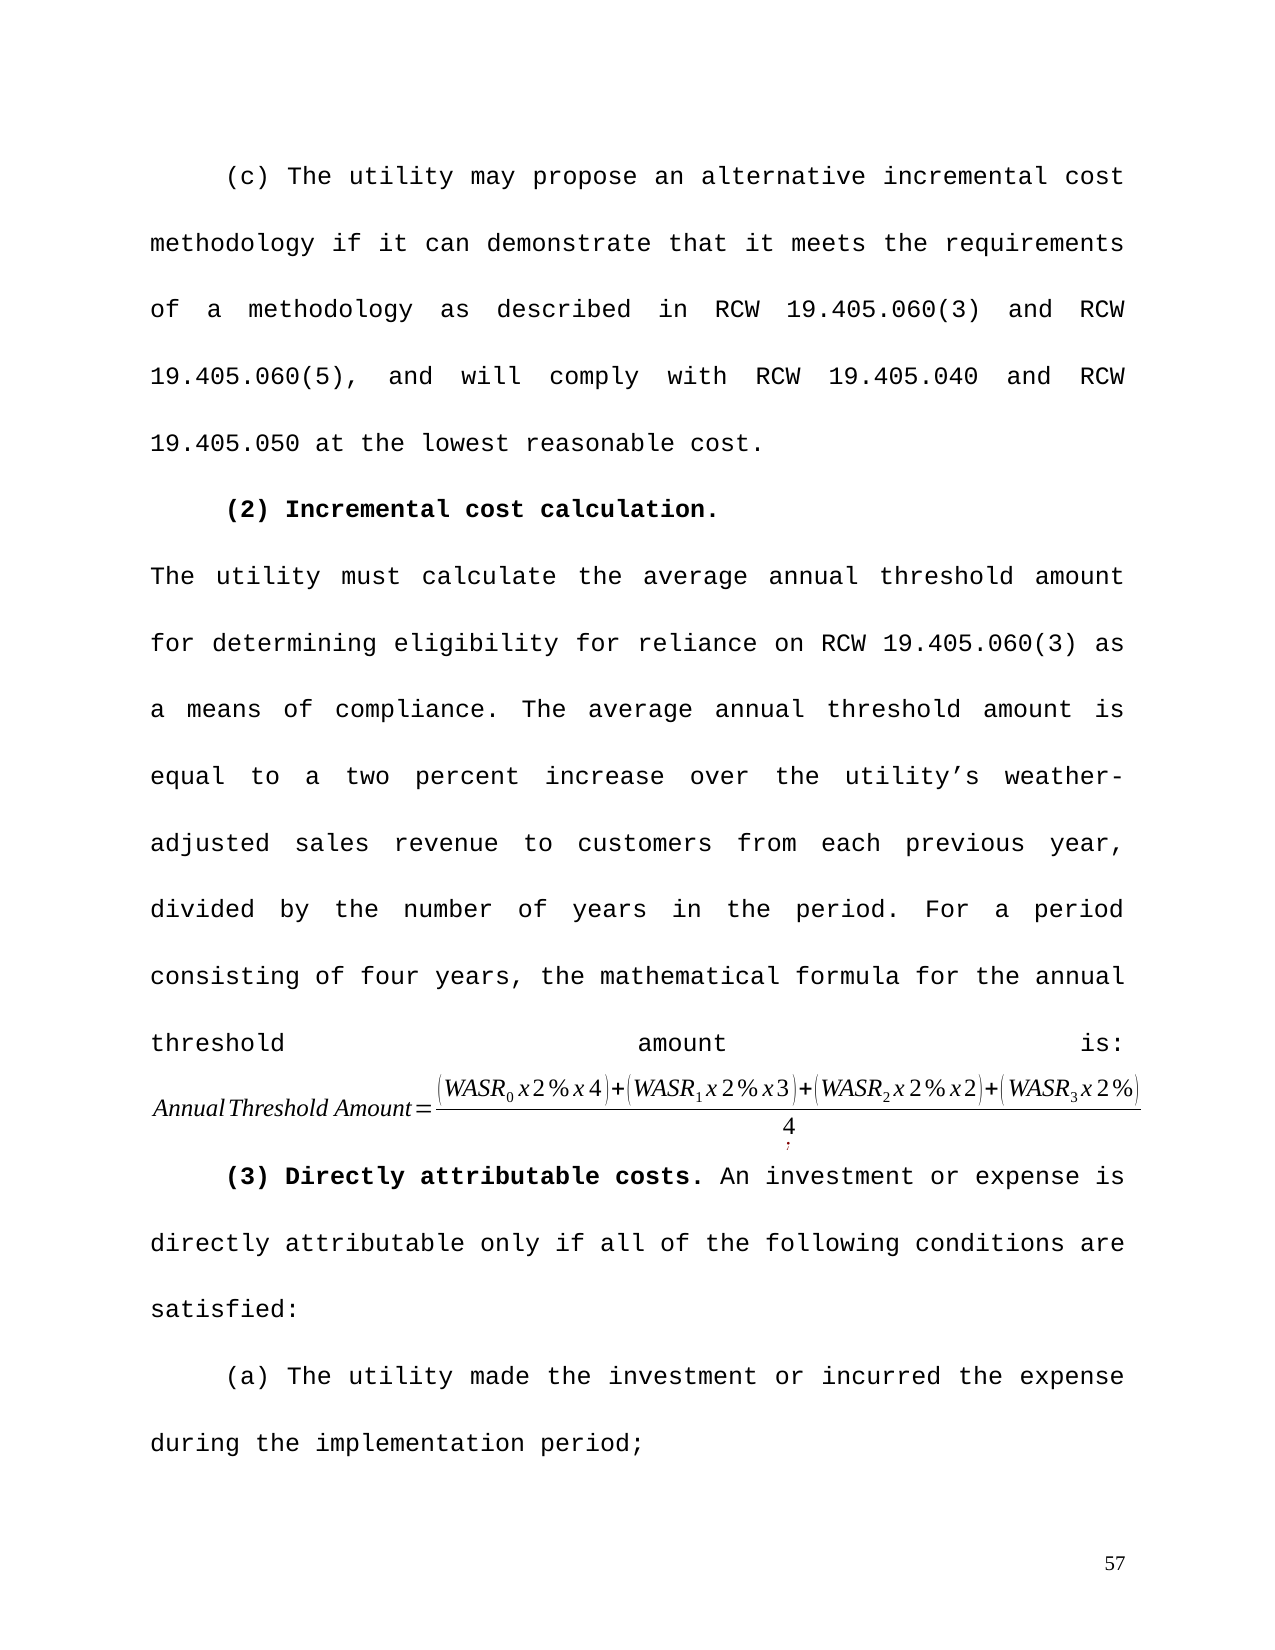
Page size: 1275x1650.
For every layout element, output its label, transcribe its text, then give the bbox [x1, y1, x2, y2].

text (c) The utility may propose an alternative incremental cost methodology if it can demonstrate that it meets the requirements of a methodology as described in RCW 19.405.060(3) and RCW 19.405.060(5), and will comply with RCW 19.405.040 and RCW 19.405.050 at the lowest reasonable cost. [150, 150, 1125, 483]
text (3) Directly attributable costs. An investment or expense is directly attributable only if all of the following conditions are satisfied: [150, 1150, 1125, 1350]
text The utility must calculate the average annual threshold amount for determining eligibility for reliance on RCW 19.405.060(3) as a means of compliance. The average annual threshold amount is equal to a two percent increase over the utility’s weather-adjusted sales revenue to customers from each previous year, divided by the number of years in the period. For a period consisting of four years, the mathematical formula for the annual threshold amount is: [150, 550, 1125, 1150]
text (a) The utility made the investment or incurred the expense during the implementation period; [150, 1350, 1125, 1483]
text (2) Incremental cost calculation. [150, 483, 1125, 550]
